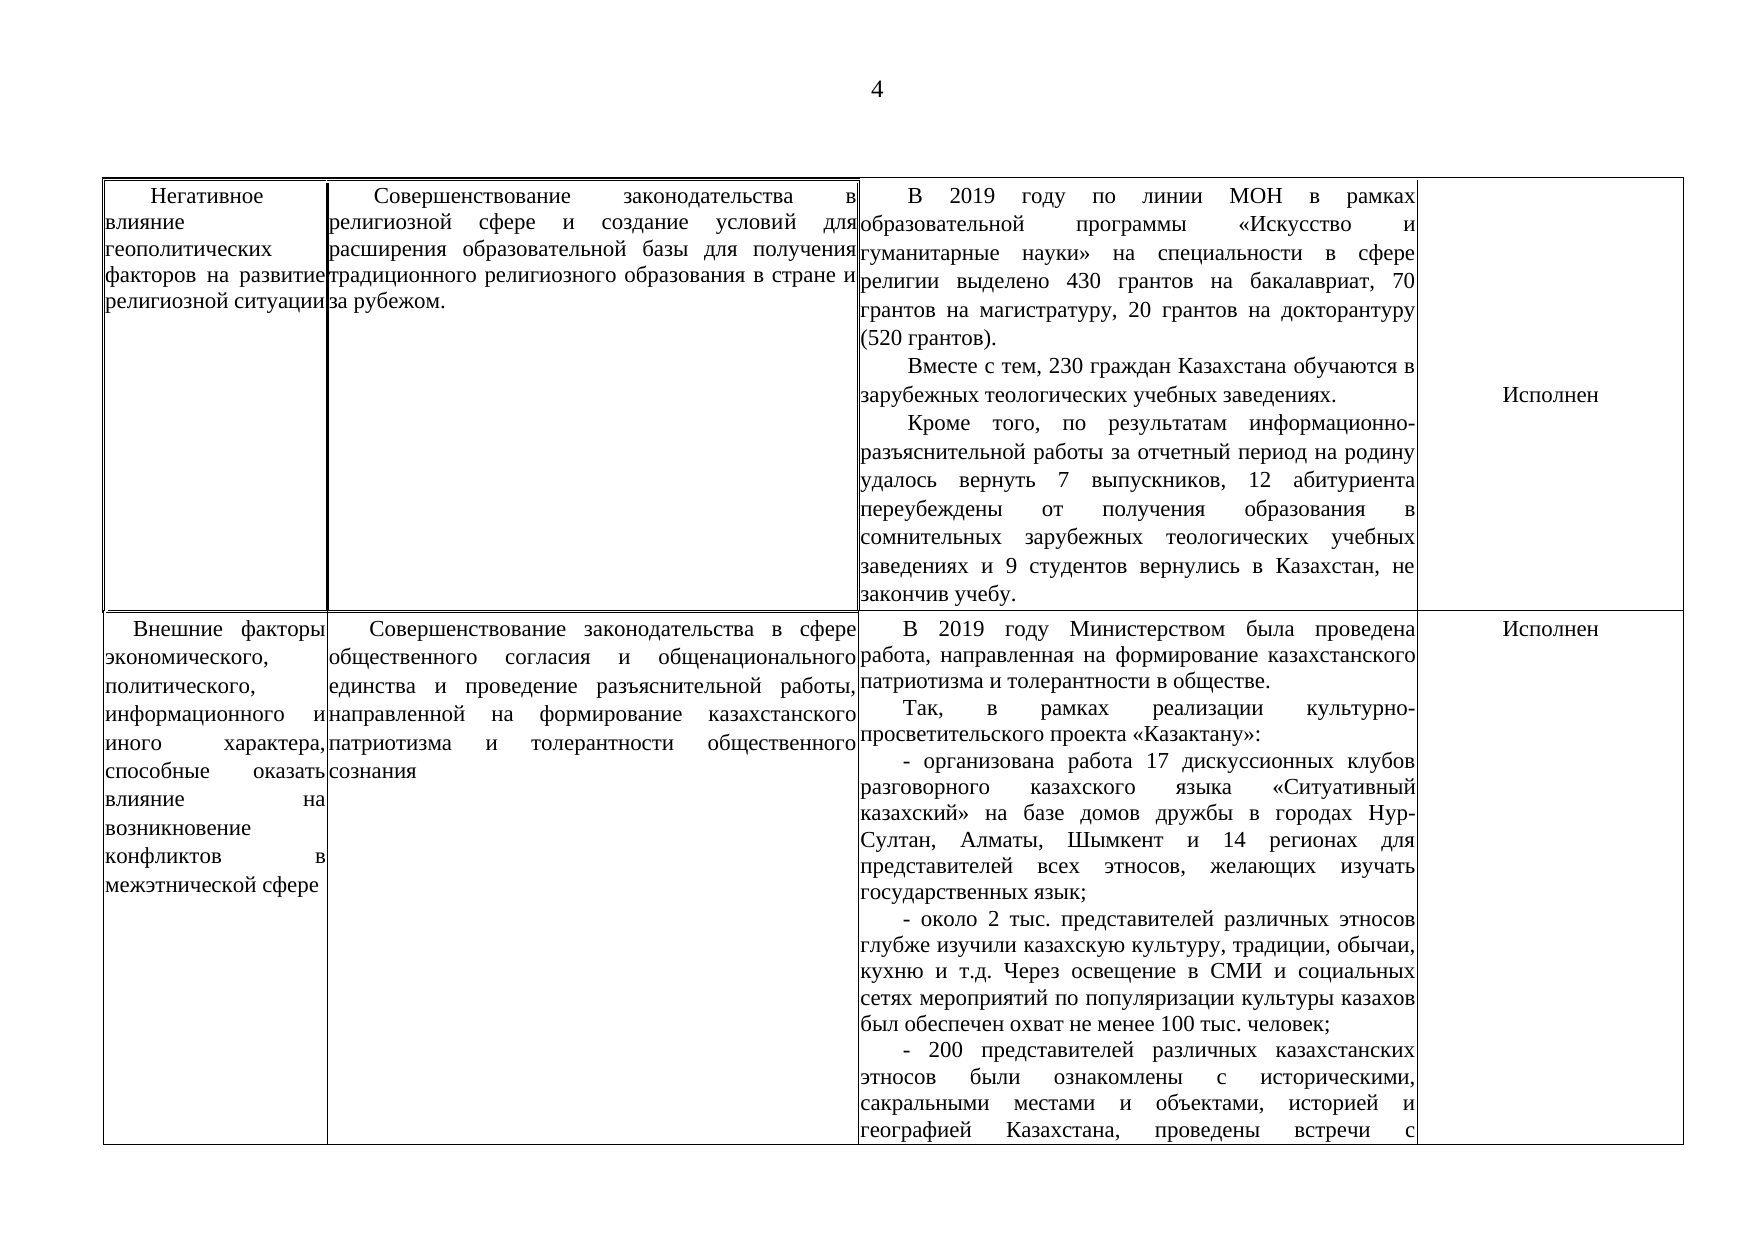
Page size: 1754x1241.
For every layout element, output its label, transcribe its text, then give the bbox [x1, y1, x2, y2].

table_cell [859, 611, 1417, 1143]
table_cell Негативное влияние геополитических факторов на развитие религиозной ситуации [105, 179, 327, 610]
table_cell В 2019 году по линии МОН в рамках образовательной программы «Искусство и гуманитарные науки» на специальности в сфере религии выделено 430 грантов на бакалавриат, 70 грантов на магистратуру, 20 грантов на докторантуру (520 грантов). Вместе с тем, 230 граждан Казахстана обучаются в зарубежных теологических учебных заведениях. Кроме того, по результатам информационно-разъяснительной работы за отчетный период на родину удалось вернуть 7 выпускников, 12 абитуриента переубеждены от получения образования в сомнительных зарубежных теологических учебных заведениях и 9 студентов вернулись в Казахстан, не закончив учебу. [859, 178, 1417, 610]
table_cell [328, 613, 858, 1143]
table_cell Исполнен [1418, 178, 1683, 610]
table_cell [104, 610, 327, 1143]
table_cell Совершенствование законодательства в религиозной сфере и создание условий для расширения образовательной базы для получения традиционного религиозного образования в стране и за рубежом. [327, 181, 858, 610]
table_cell Исполнен [1418, 611, 1683, 1143]
